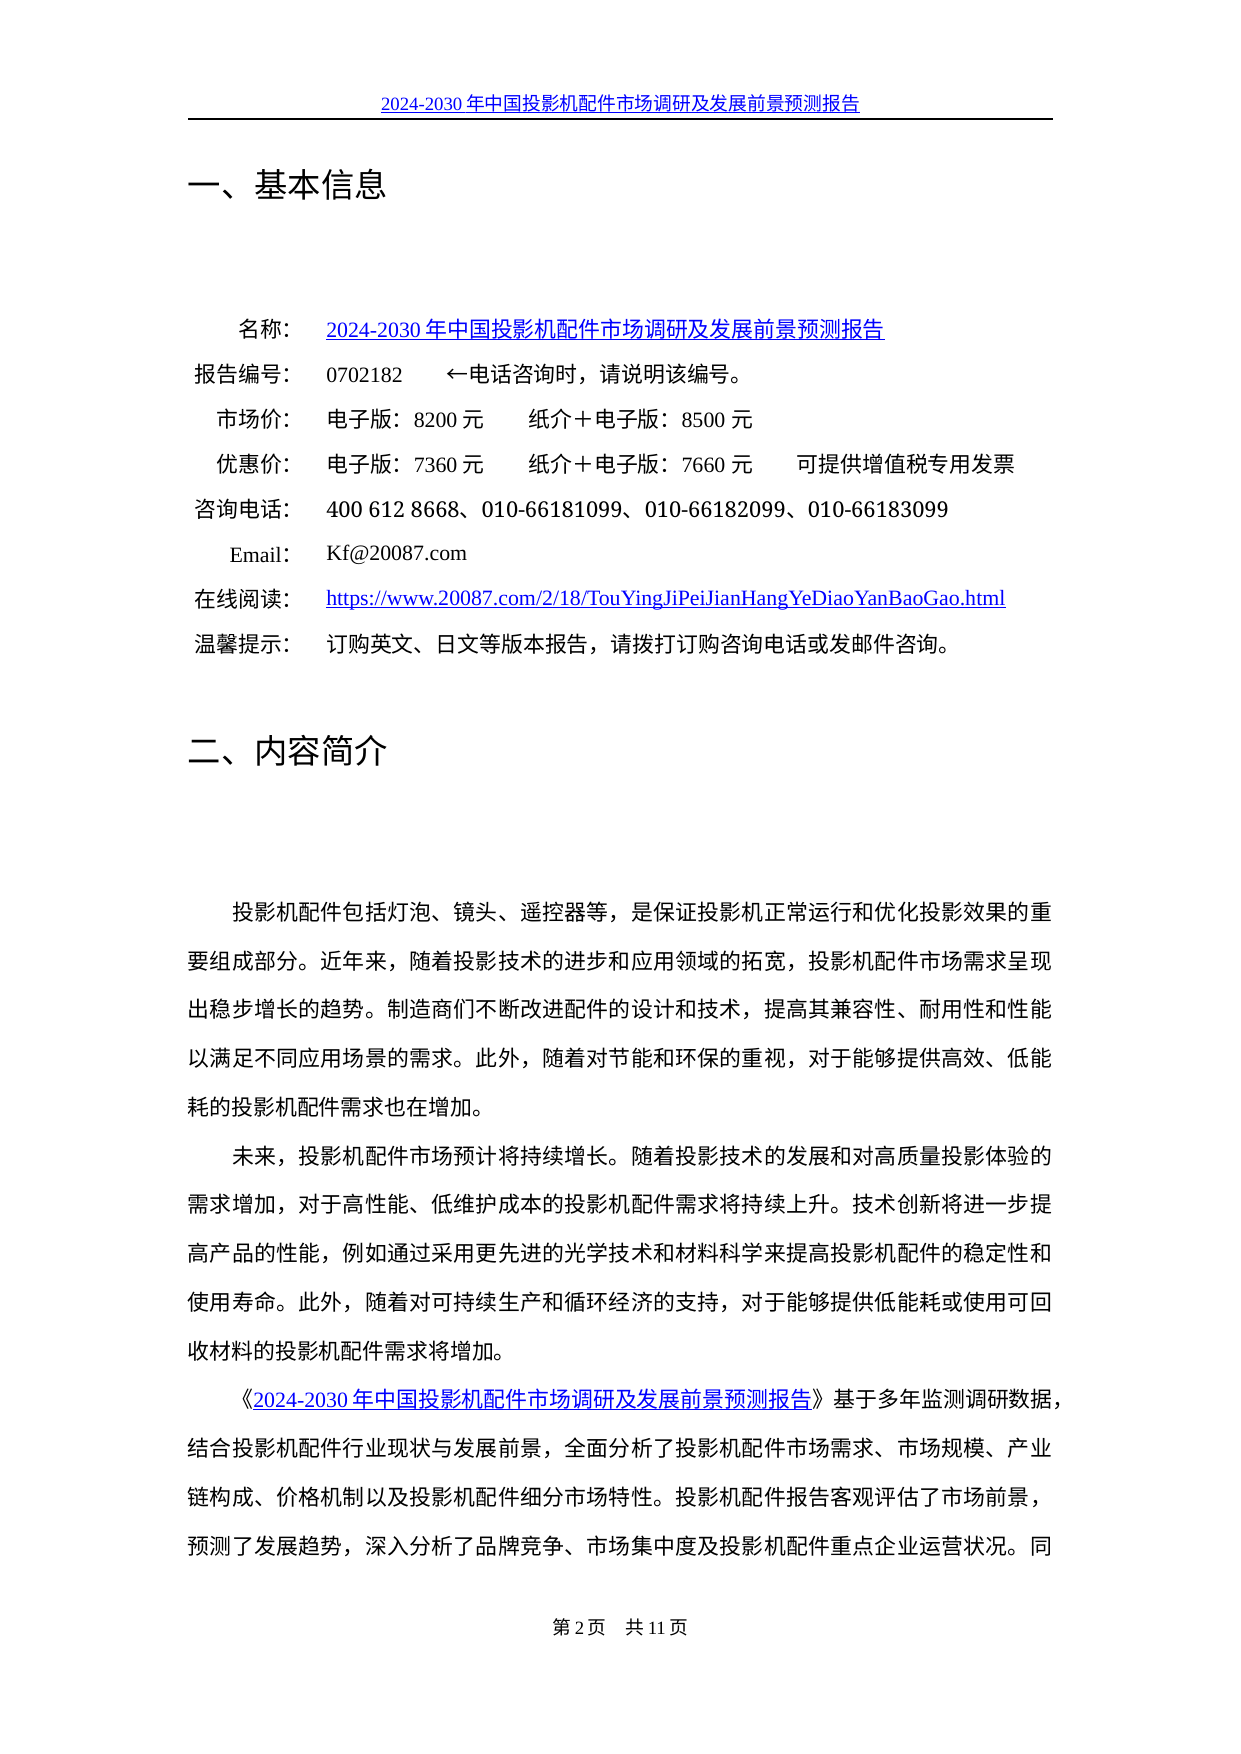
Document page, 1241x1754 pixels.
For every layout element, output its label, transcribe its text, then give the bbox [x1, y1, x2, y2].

table_header 名称： [167, 312, 315, 357]
table_cell 咨询电话： [167, 492, 315, 537]
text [187, 894, 1053, 1561]
table_cell 0702182 ←电话咨询时，请说明该编号。 [315, 357, 1073, 402]
table_cell 电子版：7360 元 纸介＋电子版：7660 元 可提供增值税专用发票 [315, 447, 1073, 492]
table_cell 优惠价： [167, 447, 315, 492]
table_cell [315, 582, 1073, 627]
table_cell Email： [167, 537, 315, 582]
title 二、内容简介 [187, 717, 1053, 782]
table_cell 温馨提示： [167, 627, 315, 672]
table_cell 电子版：8200 元 纸介＋电子版：8500 元 [315, 402, 1073, 447]
table_cell 在线阅读： [167, 582, 315, 627]
title 一、基本信息 [187, 150, 1053, 215]
table_cell 报告编号： [167, 357, 315, 402]
table_cell Kf@20087.com [315, 537, 1073, 582]
table_cell 订购英文、日文等版本报告，请拨打订购咨询电话或发邮件咨询。 [315, 627, 1073, 672]
table_cell 400 612 8668、010-66181099、010-66182099、010-66183099 [315, 492, 1073, 537]
table_cell 市场价： [167, 402, 315, 447]
table_header 2024-2030年中国投影机配件市场调研及发展前景预测报告 [315, 312, 1073, 357]
